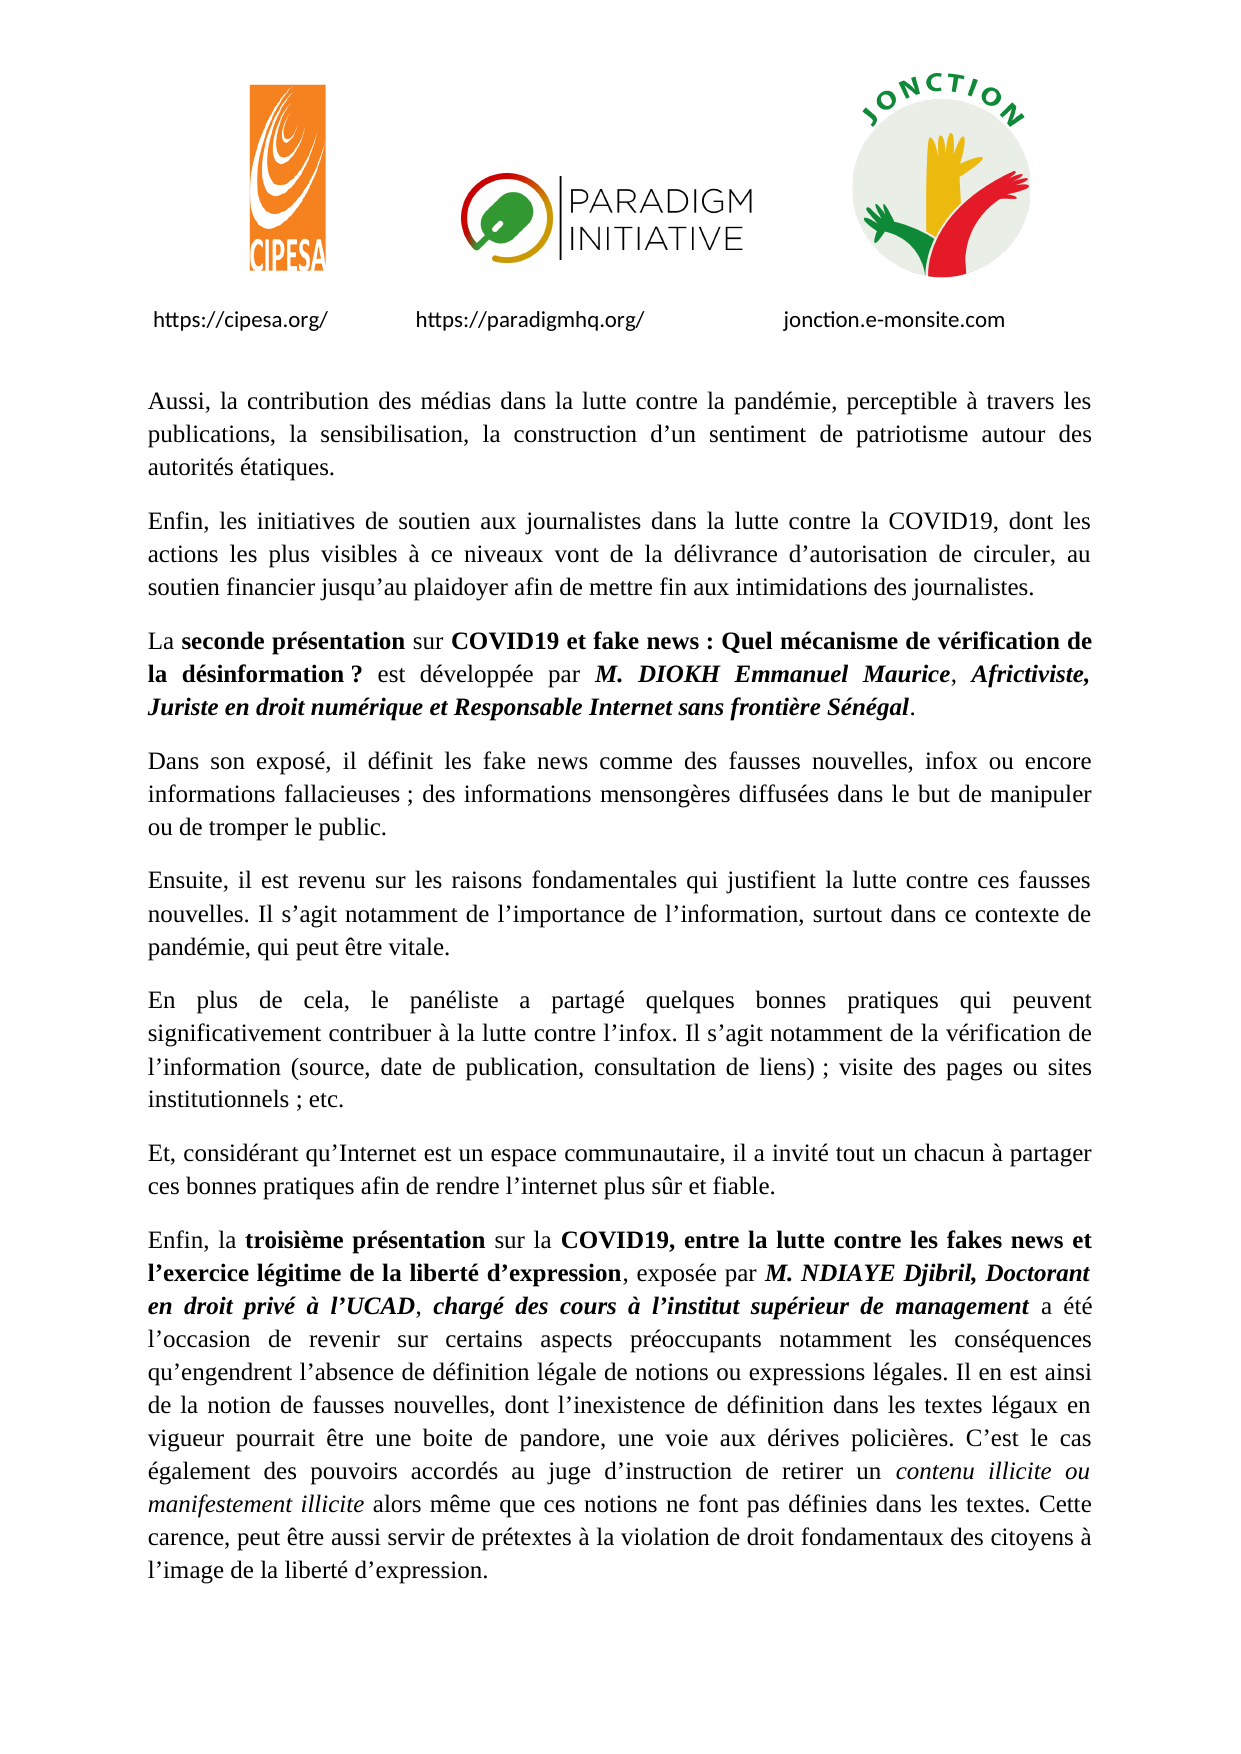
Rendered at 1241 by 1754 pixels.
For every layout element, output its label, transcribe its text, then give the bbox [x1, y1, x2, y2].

text Enfin, la troisième présentation sur la COVID19, entre la lutte contre les fakes news et l’exercice légitime de la liberté d’expression, exposée par M. NDIAYE Djibril, Doctorant en droit privé à l’UCAD, chargé des cours à l’institut supérieur de management a été l’occasion de revenir sur certains aspects préoccupants notamment les conséquences qu’engendrent l’absence de définition légale de notions ou expressions légales. Il en est ainsi de la notion de fausses nouvelles, dont l’inexistence de définition dans les textes légaux en vigueur pourrait être une boite de pandore, une voie aux dérives policières. C’est le cas également des pouvoirs accordés au juge d’instruction de retirer un contenu illicite ou manifestement illicite alors même que ces notions ne font pas définies dans les textes. Cette carence, peut être aussi servir de prétextes à la violation de droit fondamentaux des citoyens à l’image de la liberté d’expression. [148, 1225, 1093, 1584]
text Dans son exposé, il définit les fake news comme des fausses nouvelles, infox ou encore informations fallacieuses ; des informations mensongères diffusées dans le but de manipuler ou de tromper le public. [148, 746, 1093, 841]
picture [442, 162, 770, 280]
text Enfin, les initiatives de soutien aux journalistes dans la lutte contre la COVID19, dont les actions les plus visibles à ce niveaux vont de la délivrance d’autorisation de circuler, au soutien financier jusqu’au plaidoyer afin de mettre fin aux intimidations des journalistes. [148, 506, 1093, 601]
text Et, considérant qu’Internet est un espace communautaire, il a invité tout un chacun à partager ces bonnes pratiques afin de rendre l’internet plus sûr et fiable. [148, 1138, 1093, 1200]
text Aussi, la contribution des médias dans la lutte contre la pandémie, perceptible à travers les publications, la sensibilisation, la construction d’un sentiment de patriotisme autour des autorités étatiques. [148, 386, 1093, 481]
text La seconde présentation sur COVID19 et fake news : Quel mécanisme de vérification de la désinformation ? est développée par M. DIOKH Emmanuel Maurice, Africtiviste, Juriste en droit numérique et Responsable Internet sans frontière Sénégal. [148, 626, 1093, 721]
picture [147, 75, 428, 280]
text Ensuite, il est revenu sur les raisons fondamentales qui justifient la lutte contre ces fausses nouvelles. Il s’agit notamment de l’importance de l’information, surtout dans ce contexte de pandémie, qui peut être vitale. [148, 866, 1093, 960]
text En plus de cela, le panéliste a partagé quelques bonnes pratiques qui peuvent significativement contribuer à la lutte contre l’infox. Il s’agit notamment de la vérification de l’information (source, date de publication, consultation de liens) ; visite des pages ou sites institutionnels ; etc. [148, 986, 1093, 1113]
picture [852, 73, 1031, 280]
